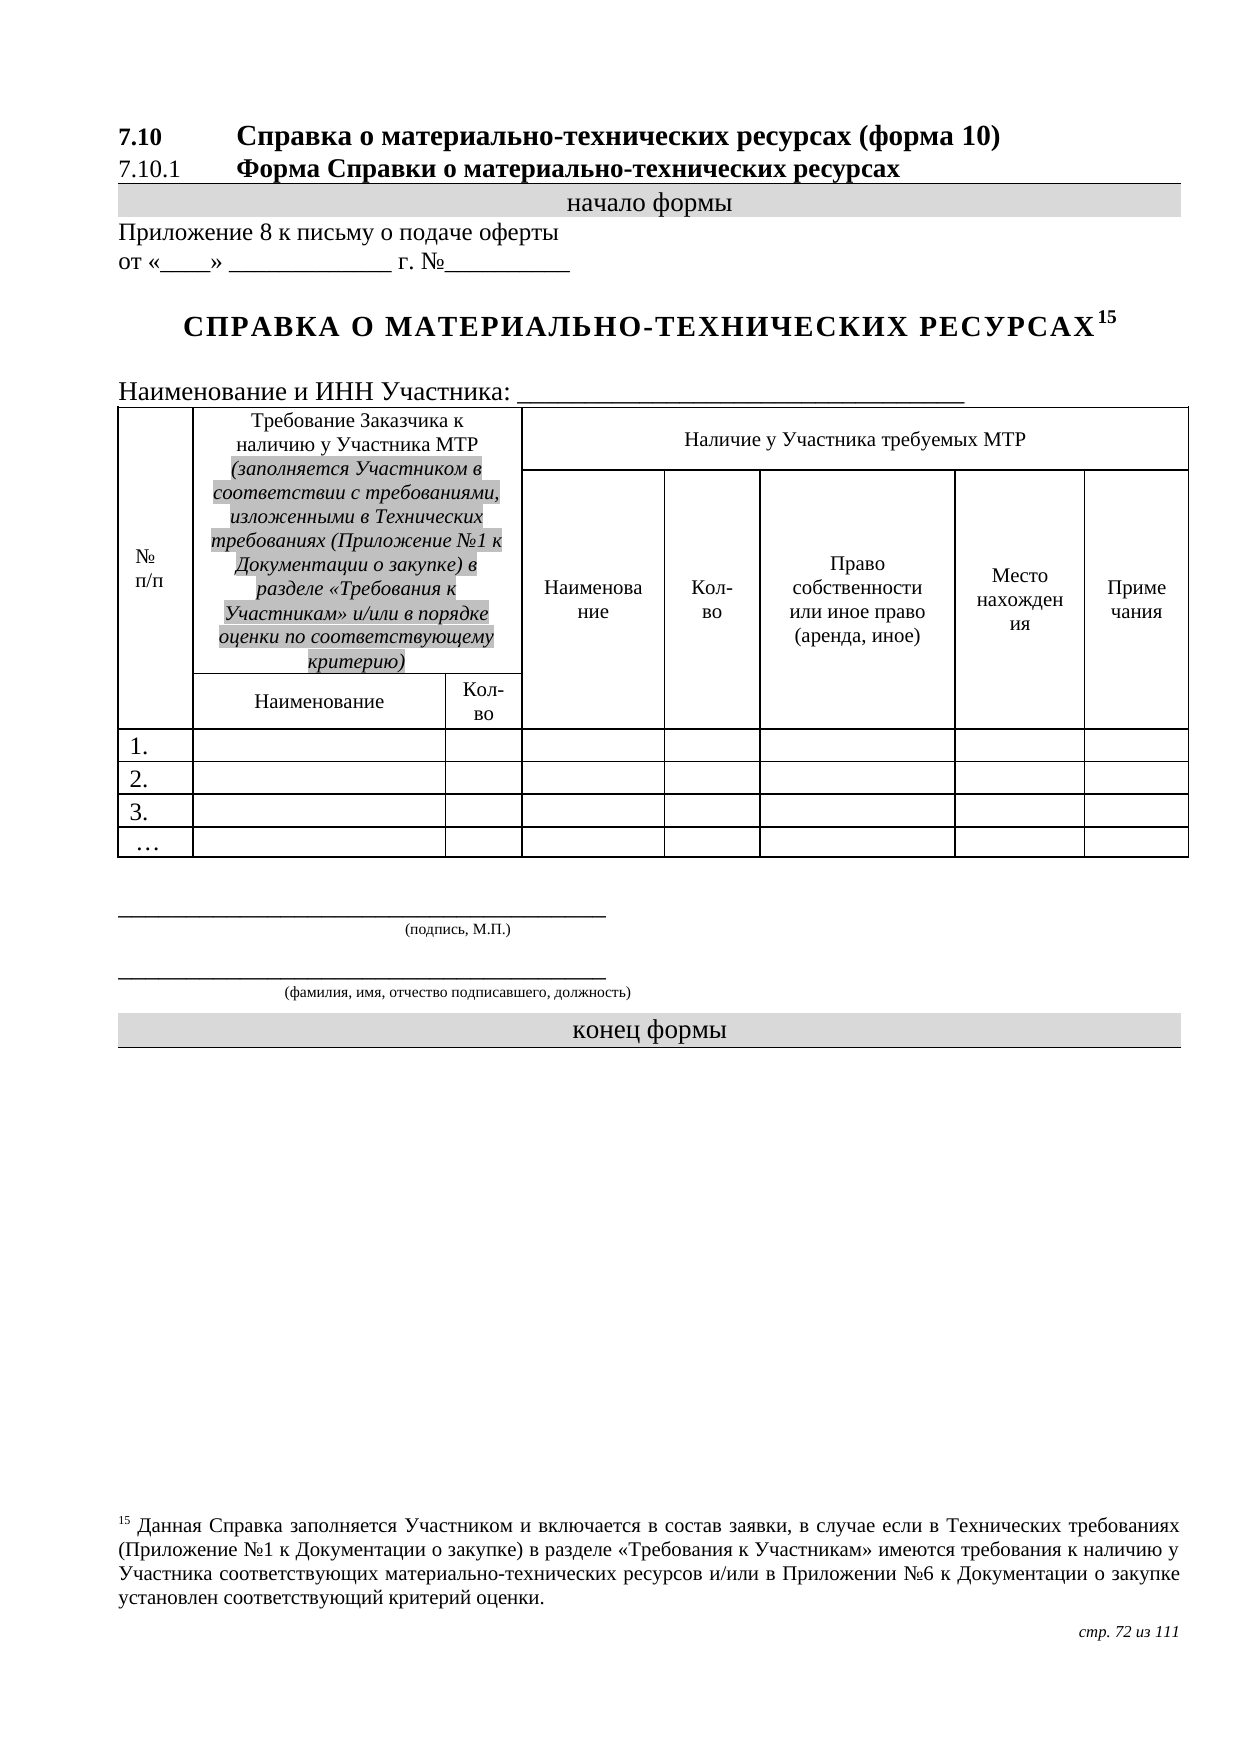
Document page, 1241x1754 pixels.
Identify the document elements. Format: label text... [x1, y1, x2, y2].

table_cell [665, 730, 759, 761]
table_cell [446, 730, 521, 761]
table_cell [761, 730, 954, 761]
text конец формы [118, 1013, 1181, 1047]
text ____________________________________ [118, 889, 1181, 920]
table_cell [194, 730, 445, 761]
table_cell [446, 762, 521, 793]
text (фамилия, имя, отчество подписавшего, должность) [118, 982, 797, 1013]
table_cell [1085, 762, 1188, 793]
table_cell Кол-во [446, 674, 521, 728]
table_cell [119, 762, 192, 793]
text начало формы [118, 184, 1181, 217]
table_header Требование Заказчика к наличию у Участника МТР (заполняется Участником в соответствии с требованиями, изложенными в Технических требованиях (Приложение №1 к Документации о закупке) в разделе «Требования к Участникам» и/или в порядке оценки по соответствующему критерию) [194, 408, 521, 673]
text Справка о материально-технических ресурсах [118, 306, 1181, 344]
table_cell Наименование [194, 674, 445, 728]
table_header № п/п [119, 408, 192, 728]
table_cell [523, 828, 664, 856]
table_cell [956, 828, 1084, 856]
table_cell Право собственности или иное право (аренда, иное) [761, 471, 954, 728]
table_cell [1085, 828, 1188, 856]
subtitle Справка о материально-технических ресурсах (форма 10) [118, 118, 1181, 152]
table_cell [119, 730, 192, 761]
table_cell [523, 795, 664, 826]
text Форма Справки о материально-технических ресурсах [118, 152, 1181, 183]
table_cell [761, 828, 954, 856]
table_cell [1085, 795, 1188, 826]
table_cell [761, 762, 954, 793]
table_cell [523, 730, 664, 761]
table_cell [1085, 730, 1188, 761]
table_cell Место нахождения [956, 471, 1084, 728]
table_cell [446, 828, 521, 856]
table_cell Примечания [1085, 471, 1188, 728]
table_cell [665, 828, 759, 856]
table_cell [194, 762, 445, 793]
table_cell [956, 795, 1084, 826]
table_header Наличие у Участника требуемых МТР [523, 408, 1188, 469]
table_cell [956, 730, 1084, 761]
table_cell [194, 828, 445, 856]
table_cell [446, 795, 521, 826]
text ____________________________________ [118, 951, 1181, 982]
table_cell Кол-во [665, 471, 759, 728]
text (подпись, М.П.) [118, 920, 797, 951]
text Приложение 8 к письму о подаче оферты от «____» _____________ г. №__________ [118, 217, 1181, 274]
table_cell … [119, 828, 192, 856]
table_cell [761, 795, 954, 826]
table_cell [665, 762, 759, 793]
table_cell [665, 795, 759, 826]
table_cell [119, 795, 192, 826]
table_cell [194, 795, 445, 826]
table_cell Наименование [523, 471, 664, 728]
text Наименование и ИНН Участника: _________________________________ [118, 375, 1181, 406]
table_cell [523, 762, 664, 793]
table_cell [956, 762, 1084, 793]
